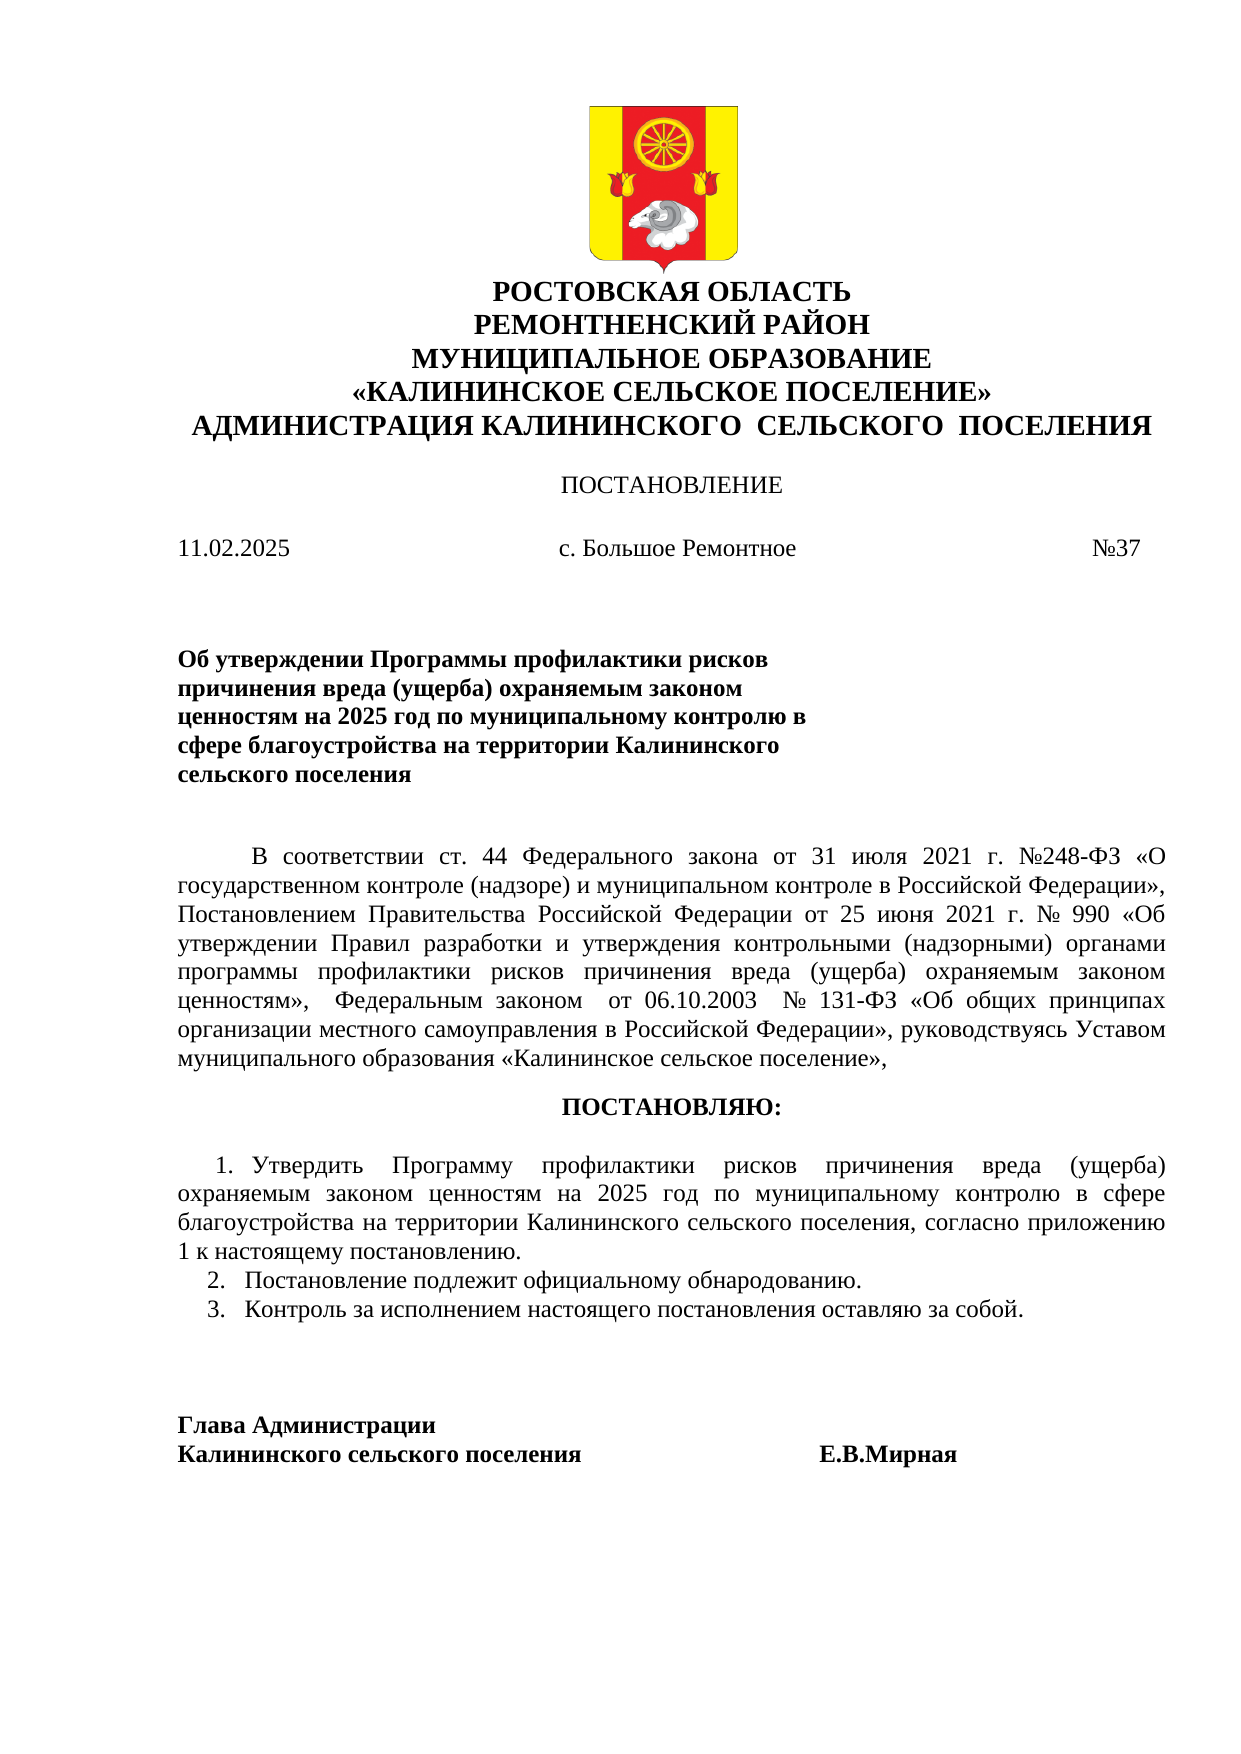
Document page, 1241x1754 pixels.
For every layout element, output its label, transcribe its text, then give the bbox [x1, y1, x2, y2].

text 3. Контроль за исполнением настоящего постановления оставляю за собой. [207, 1293, 1167, 1324]
text Калининского сельского поселения Е.В.Мирная [177, 1439, 1167, 1468]
text 2. Постановление подлежит официальному обнародованию. [177, 1265, 1167, 1293]
list Утвердить Программу профилактики рисков причинения вреда (ущерба) охраняемым законом ценностям на 2025 год по муниципальному контролю в сфере благоустройства на территории Калининского сельского поселения, согласно приложению 1 к настоящему постановлению. [177, 1150, 1167, 1265]
text РЕМОНТНЕНСКИЙ РАЙОН [177, 307, 1167, 341]
text ПОСТАНОВЛЕНИЕ [177, 470, 1167, 499]
text АДМИНИСТРАЦИЯ КАЛИНИНСКОГО СЕЛЬСКОГО ПОСЕЛЕНИЯ [177, 408, 1167, 442]
text 11.02.2025 с. Большое Ремонтное №37 [177, 533, 1167, 561]
picture [589, 106, 738, 274]
text РОСТОВСКАЯ ОБЛАСТЬ [177, 274, 1167, 307]
text Глава Администрации [177, 1410, 1167, 1439]
text В соответствии ст. 44 Федерального закона от 31 июля 2021 г. №248-ФЗ «О государственном контроле (надзоре) и муниципальном контроле в Российской Федерации», Постановлением Правительства Российской Федерации от 25 июня 2021 г. № 990 «Об утверждении Правил разработки и утверждения контрольными (надзорными) органами программы профилактики рисков причинения вреда (ущерба) охраняемым законом ценностям», Федеральным законом от 06.10.2003 № 131-ФЗ «Об общих принципах организации местного самоуправления в Российской Федерации», руководствуясь Уставом муниципального образования «Калининское сельское поселение», [177, 841, 1167, 1071]
text ПОСТАНОВЛЯЮ: [177, 1092, 1167, 1121]
text «КАЛИНИНСКОЕ СЕЛЬСКОЕ ПОСЕЛЕНИЕ» [177, 374, 1167, 408]
text МУНИЦИПАЛЬНОЕ ОБРАЗОВАНИЕ [177, 341, 1167, 374]
table_header Об утверждении Программы профилактики рисков причинения вреда (ущерба) охраняемым законом ценностям на 2025 год по муниципальному контролю в сфере благоустройства на территории Калининского сельского поселения [166, 619, 856, 841]
